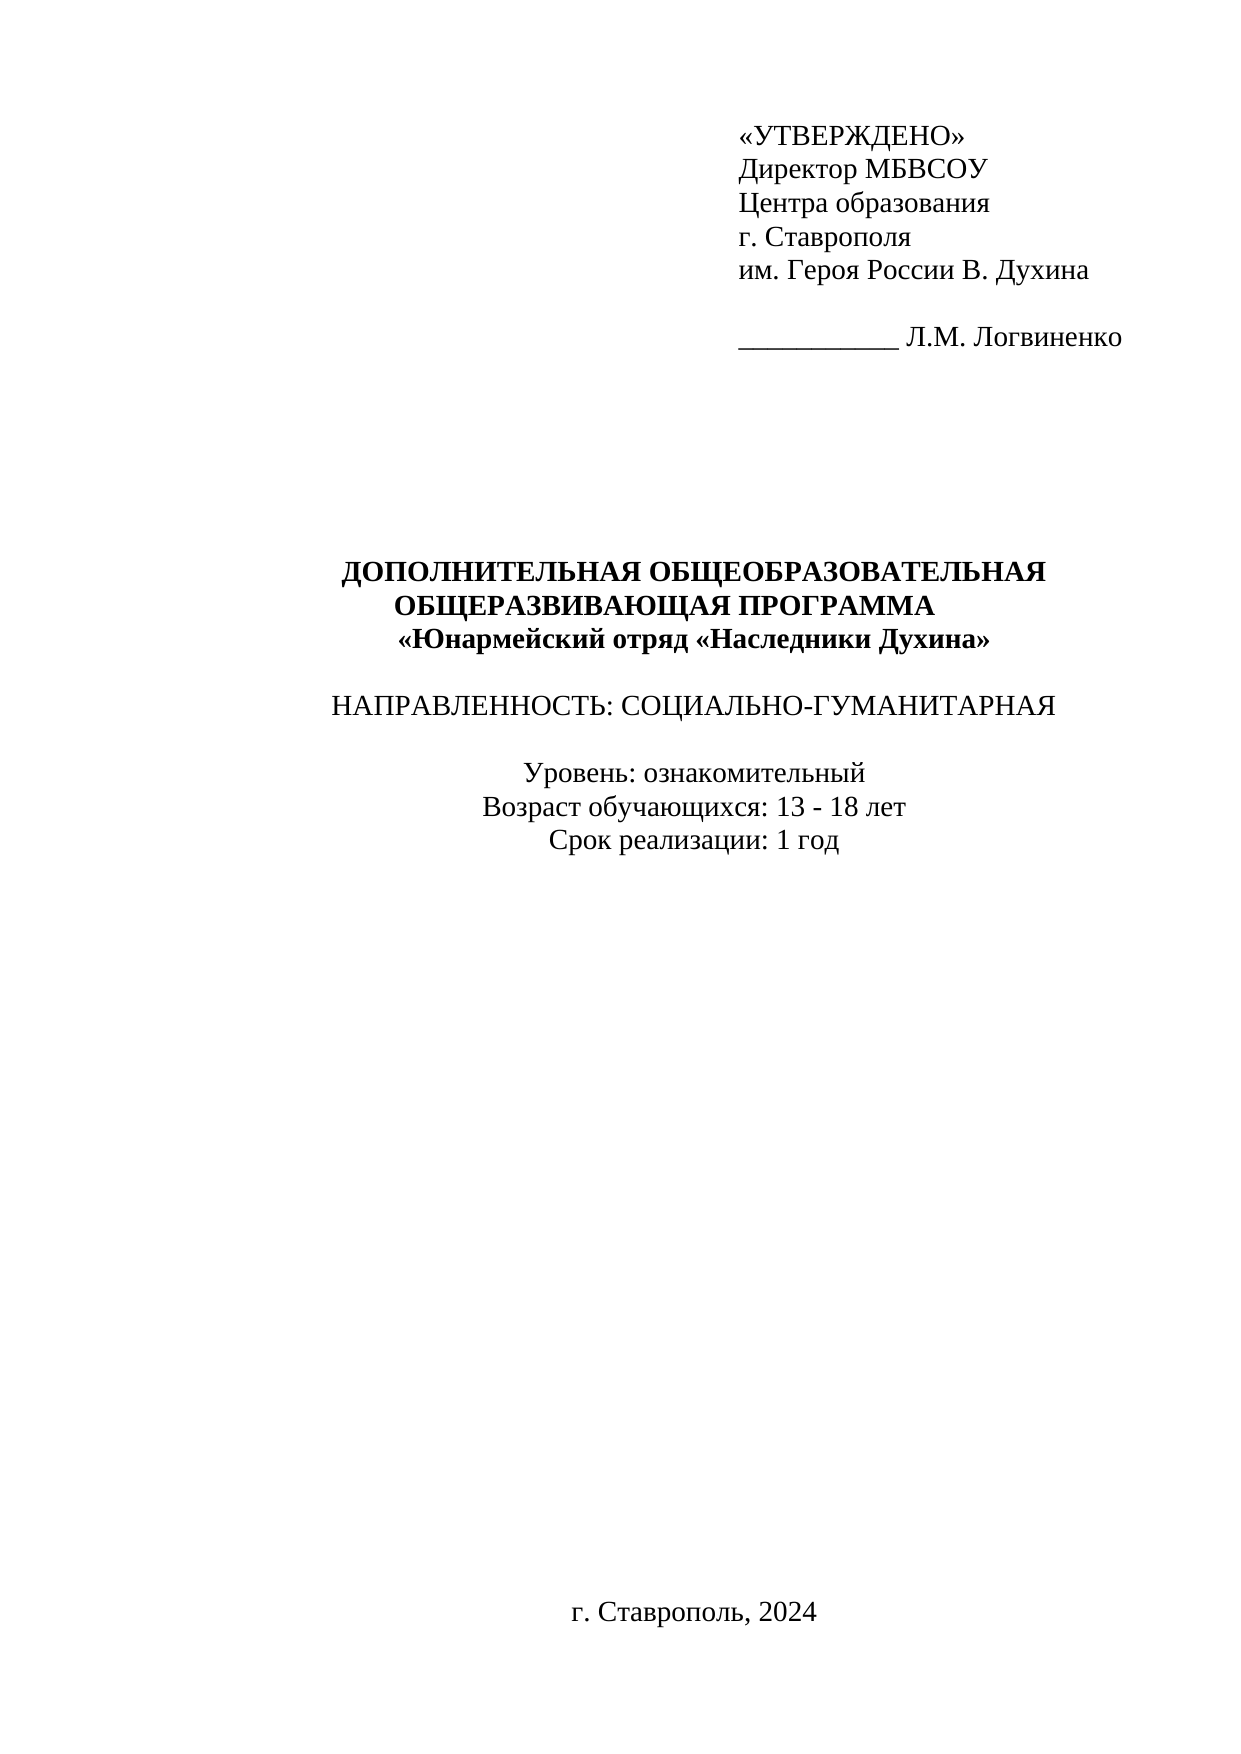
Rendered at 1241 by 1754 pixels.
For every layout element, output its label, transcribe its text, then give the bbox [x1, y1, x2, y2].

text Срок реализации: 1 год [177, 822, 1152, 856]
text ДОПОЛНИТЕЛЬНАЯ ОБЩЕОБРАЗОВАТЕЛЬНАЯ ОБЩЕРАЗВИВАЮЩАЯ ПРОГРАММА [177, 554, 1152, 621]
text НАПРАВЛЕННОСТЬ: СОЦИАЛЬНО-ГУМАНИТАРНАЯ [177, 688, 1152, 722]
text Возраст обучающихся: 13 - 18 лет [177, 789, 1152, 822]
text г. Ставрополя [738, 219, 1152, 252]
text «УТВЕРЖДЕНО» [738, 118, 1152, 152]
text им. Героя России В. Духина [738, 252, 1152, 286]
text ___________ Л.М. Логвиненко [738, 319, 1152, 353]
text «Юнармейский отряд «Наследники Духина» [177, 621, 1152, 655]
text Директор МБВСОУ [738, 152, 1152, 185]
text Центра образования [738, 185, 1152, 219]
text Уровень: ознакомительный [177, 755, 1152, 789]
text г. Ставрополь, 2024 [177, 1594, 1152, 1627]
